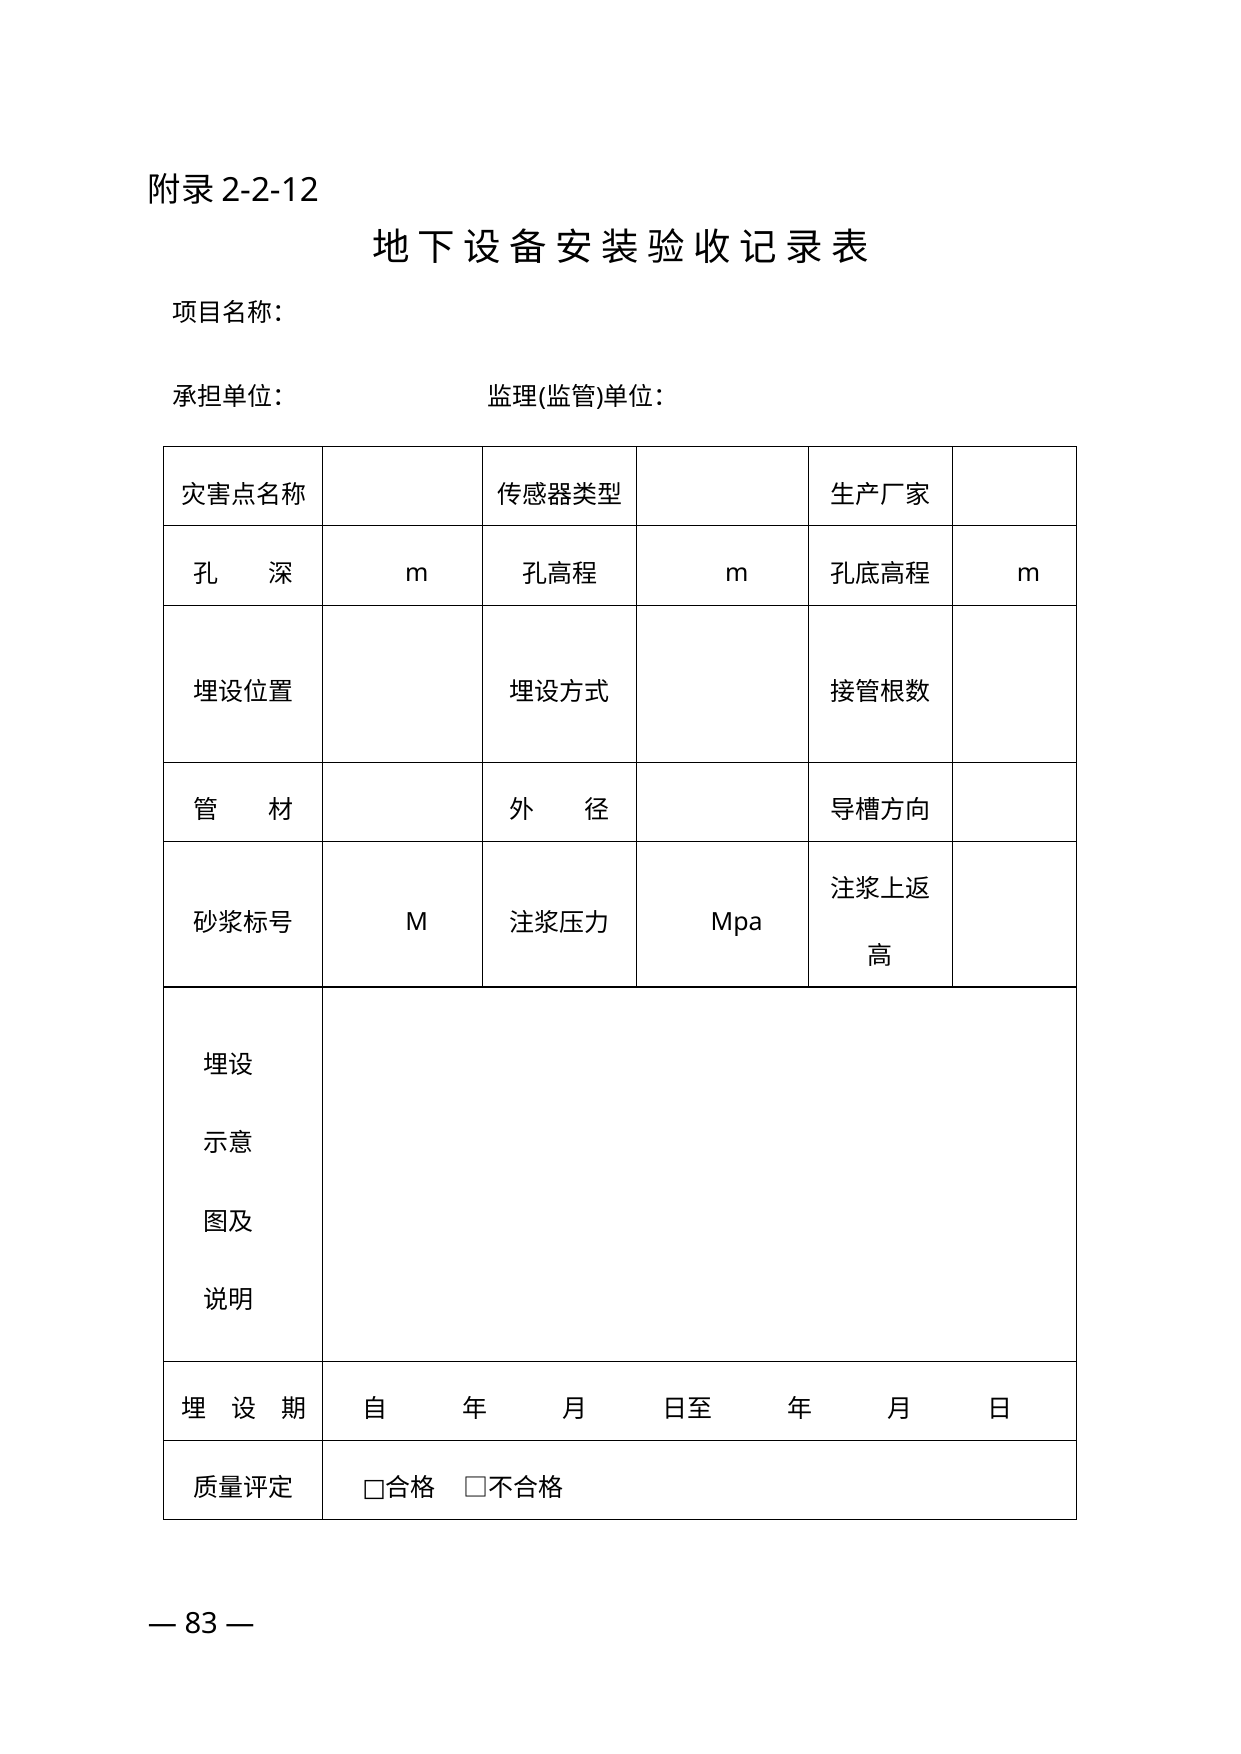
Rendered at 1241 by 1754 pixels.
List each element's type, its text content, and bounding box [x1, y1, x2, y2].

table_cell 自 年 月 日至 年 月 日 [323, 1362, 1076, 1440]
table_cell [323, 606, 482, 762]
text 项目名称： [148, 277, 1093, 344]
table_cell 埋 设 期 [164, 1362, 322, 1440]
table_header 灾害点名称 [164, 447, 322, 525]
table_cell 外 径 [483, 763, 636, 841]
table_cell 注浆上返高 [809, 842, 952, 986]
table_cell □合格 □不合格 [323, 1441, 1076, 1519]
table_cell 接管根数 [809, 606, 952, 762]
text 地 下 设 备 安 装 验 收 记 录 表 [148, 211, 1093, 277]
table_header [323, 447, 482, 525]
table_cell [637, 606, 808, 762]
table_cell 埋设方式 [483, 606, 636, 762]
table_cell [323, 988, 1076, 1361]
table_cell 管 材 [164, 763, 322, 841]
table_cell 孔底高程 [809, 526, 952, 604]
table_cell 埋设 示意 图及 说明 [164, 988, 322, 1361]
text 承担单位： 监理(监管)单位： [148, 362, 1093, 428]
table_cell 导槽方向 [809, 763, 952, 841]
table_cell M [323, 842, 482, 986]
table_cell Mpa [637, 842, 808, 986]
table_cell 埋设位置 [164, 606, 322, 762]
table_cell [953, 606, 1076, 762]
table_header [953, 447, 1076, 525]
table_cell 砂浆标号 [164, 842, 322, 986]
table_header 生产厂家 [809, 447, 952, 525]
table_cell 质量评定 [164, 1441, 322, 1519]
table_cell 注浆压力 [483, 842, 636, 986]
table_cell [953, 842, 1076, 986]
table_cell m [953, 526, 1076, 604]
table_cell 孔 深 [164, 526, 322, 604]
table_cell 孔高程 [483, 526, 636, 604]
table_cell [637, 763, 808, 841]
table_header [637, 447, 808, 525]
table_header 传感器类型 [483, 447, 636, 525]
table_cell m [323, 526, 482, 604]
table_cell m [637, 526, 808, 604]
text 附录2-2-12 [148, 163, 1093, 211]
table_cell [323, 763, 482, 841]
table_cell [953, 763, 1076, 841]
